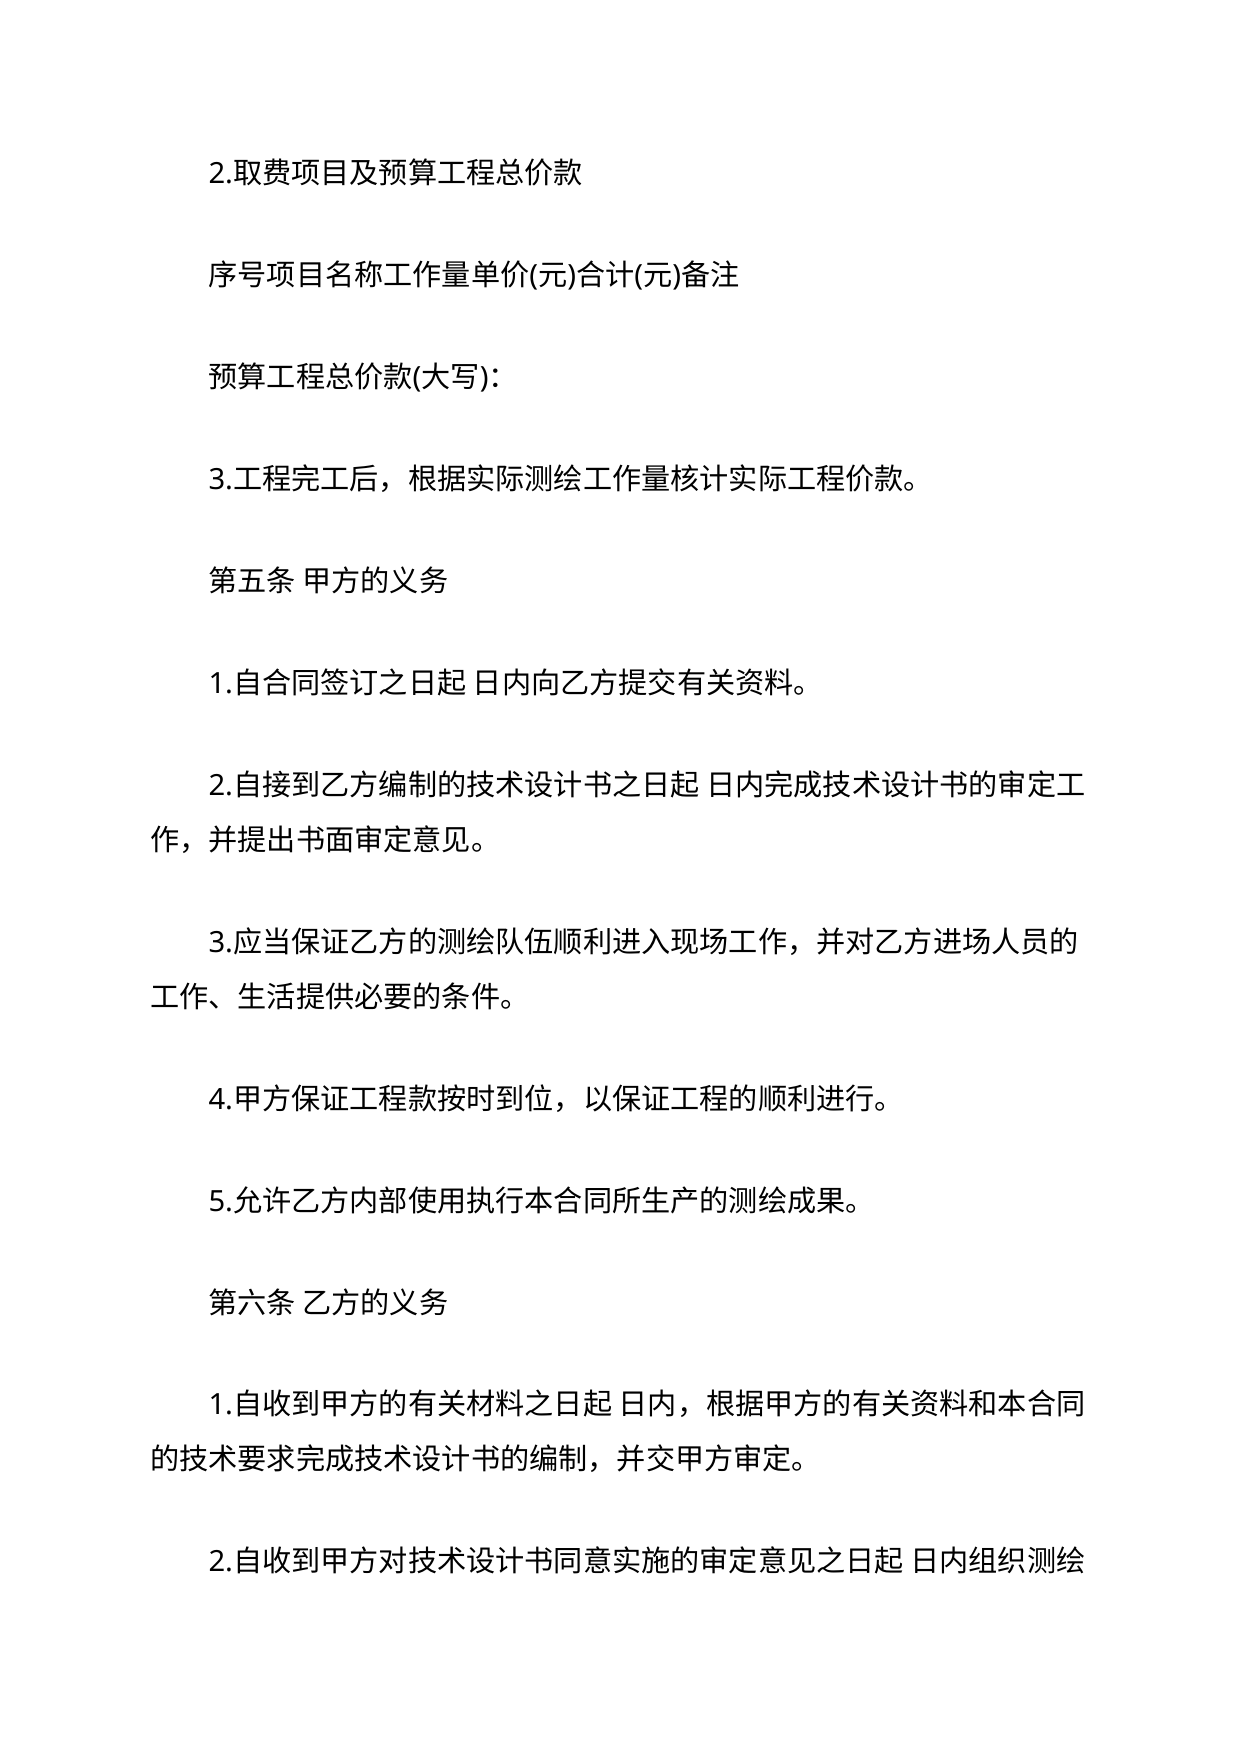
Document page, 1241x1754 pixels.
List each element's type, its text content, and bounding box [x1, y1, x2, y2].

text 第五条 甲方的义务 [150, 558, 1090, 600]
text 3.应当保证乙方的测绘队伍顺利进入现场工作，并对乙方进场人员的工作、生活提供必要的条件。 [150, 918, 1090, 1016]
text 预算工程总价款(大写)： [150, 354, 1090, 396]
text 5.允许乙方内部使用执行本合同所生产的测绘成果。 [150, 1177, 1090, 1219]
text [150, 1538, 1090, 1580]
text 第六条 乙方的义务 [150, 1279, 1090, 1321]
text 1.自收到甲方的有关材料之日起 日内，根据甲方的有关资料和本合同的技术要求完成技术设计书的编制，并交甲方审定。 [150, 1381, 1090, 1478]
text 序号项目名称工作量单价(元)合计(元)备注 [150, 252, 1090, 294]
text 2.自接到乙方编制的技术设计书之日起 日内完成技术设计书的审定工作，并提出书面审定意见。 [150, 762, 1090, 859]
text 2.取费项目及预算工程总价款 [150, 150, 1090, 192]
text 1.自合同签订之日起 日内向乙方提交有关资料。 [150, 660, 1090, 702]
text 4.甲方保证工程款按时到位，以保证工程的顺利进行。 [150, 1075, 1090, 1118]
text 3.工程完工后，根据实际测绘工作量核计实际工程价款。 [150, 456, 1090, 498]
